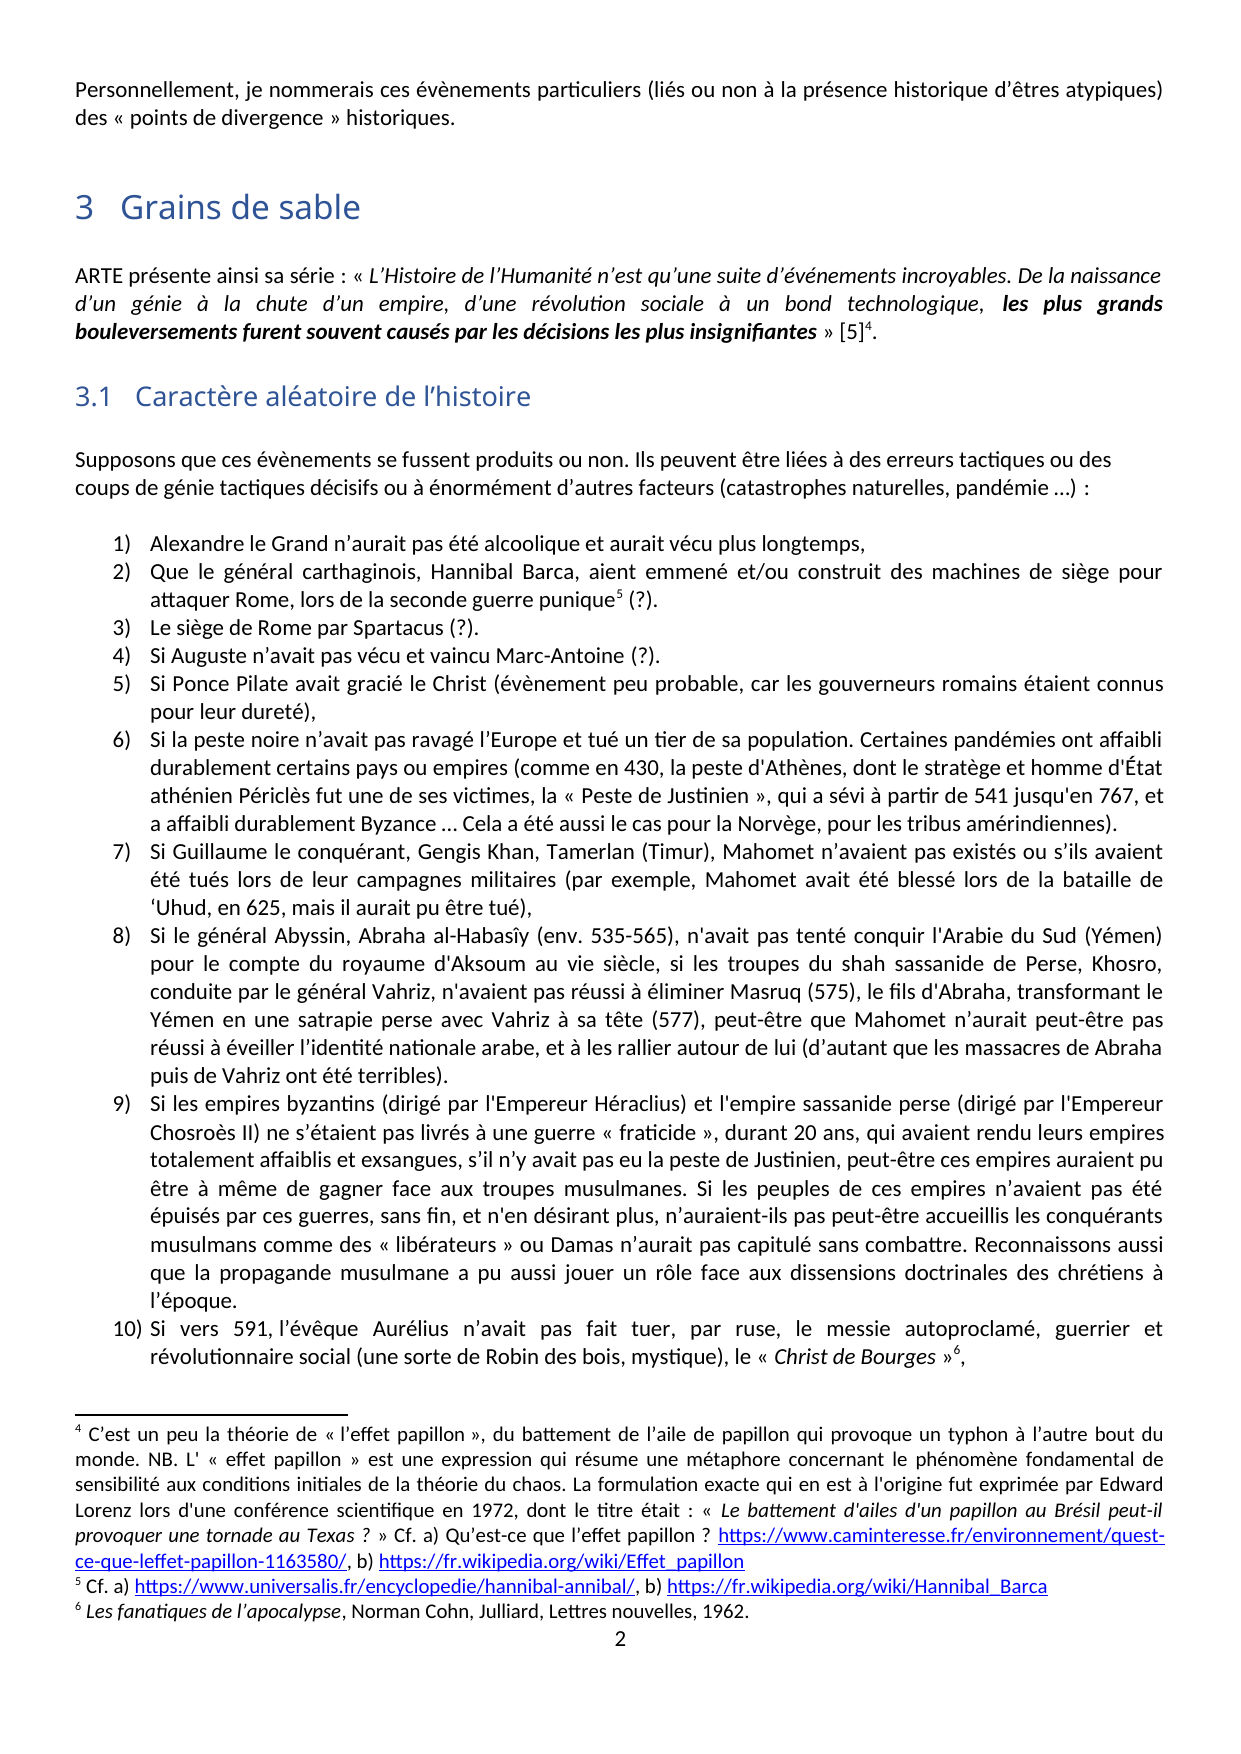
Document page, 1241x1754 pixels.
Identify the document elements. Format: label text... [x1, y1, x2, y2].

list Si Auguste n’avait pas vécu et vaincu Marc-Antoine (?). [112, 641, 1165, 669]
list Si Guillaume le conquérant, Gengis Khan, Tamerlan (Timur), Mahomet n’avaient pas existés ou s’ils avaient été tués lors de leur campagnes militaires (par exemple, Mahomet avait été blessé lors de la bataille de ‘Uhud, en 625, mais il aurait pu être tué), [112, 837, 1165, 921]
list Si Ponce Pilate avait gracié le Christ (évènement peu probable, car les gouverneurs romains étaient connus pour leur dureté), [112, 669, 1165, 725]
list Alexandre le Grand n’aurait pas été alcoolique et aurait vécu plus longtemps, [112, 529, 1165, 557]
list Si les empires byzantins (dirigé par l'Empereur Héraclius) et l'empire sassanide perse (dirigé par l'Empereur Chosroès II) ne s’étaient pas livrés à une guerre « fraticide », durant 20 ans, qui avaient rendu leurs empires totalement affaiblis et exsangues, s’il n’y avait pas eu la peste de Justinien, peut-être ces empires auraient pu être à même de gagner face aux troupes musulmanes. Si les peuples de ces empires n’avaient pas été épuisés par ces guerres, sans fin, et n'en désirant plus, n’auraient-ils pas peut-être accueillis les conquérants musulmans comme des « libérateurs » ou Damas n’aurait pas capitulé sans combattre. Reconnaissons aussi que la propagande musulmane a pu aussi jouer un rôle face aux dissensions doctrinales des chrétiens à l’époque. [112, 1089, 1165, 1314]
list Si la peste noire n’avait pas ravagé l’Europe et tué un tier de sa population. Certaines pandémies ont affaibli durablement certains pays ou empires (comme en 430, la peste d'Athènes, dont le stratège et homme d'État athénien Périclès fut une de ses victimes, la « Peste de Justinien », qui a sévi à partir de 541 jusqu'en 767, et a affaibli durablement Byzance … Cela a été aussi le cas pour la Norvège, pour les tribus amérindiennes). [112, 725, 1165, 837]
subtitle Grains de sable [75, 184, 1165, 229]
list Le siège de Rome par Spartacus (?). [112, 613, 1165, 641]
subtitle Caractère aléatoire de l’histoire [75, 377, 1165, 414]
list Si le général Abyssin, Abraha al-Habasîy (env. 535-565), n'avait pas tenté conquir l'Arabie du Sud (Yémen) pour le compte du royaume d'Aksoum au vie siècle, si les troupes du shah sassanide de Perse, Khosro, conduite par le général Vahriz, n'avaient pas réussi à éliminer Masruq (575), le fils d'Abraha, transformant le Yémen en une satrapie perse avec Vahriz à sa tête (577), peut-être que Mahomet n’aurait peut-être pas réussi à éveiller l’identité nationale arabe, et à les rallier autour de lui (d’autant que les massacres de Abraha puis de Vahriz ont été terribles). [112, 921, 1165, 1089]
list Que le général carthaginois, Hannibal Barca, aient emmené et/ou construit des machines de siège pour attaquer Rome, lors de la seconde guerre punique (?). [112, 557, 1165, 613]
text Supposons que ces évènements se fussent produits ou non. Ils peuvent être liées à des erreurs tactiques ou des coups de génie tactiques décisifs ou à énormément d’autres facteurs (catastrophes naturelles, pandémie …) : [75, 445, 1165, 501]
list Si vers 591, l’évêque Aurélius n’avait pas fait tuer, par ruse, le messie autoproclamé, guerrier et révolutionnaire social (une sorte de Robin des bois, mystique), le « Christ de Bourges », [112, 1314, 1165, 1370]
text ARTE présente ainsi sa série : « L’Histoire de l’Humanité n’est qu’une suite d’événements incroyables. De la naissance d’un génie à la chute d’un empire, d’une révolution sociale à un bond technologique, les plus grands bouleversements furent souvent causés par les décisions les plus insignifiantes » [5]. [75, 261, 1165, 345]
text Personnellement, je nommerais ces évènements particuliers (liés ou non à la présence historique d’êtres atypiques) des « points de divergence » historiques. [75, 75, 1165, 131]
